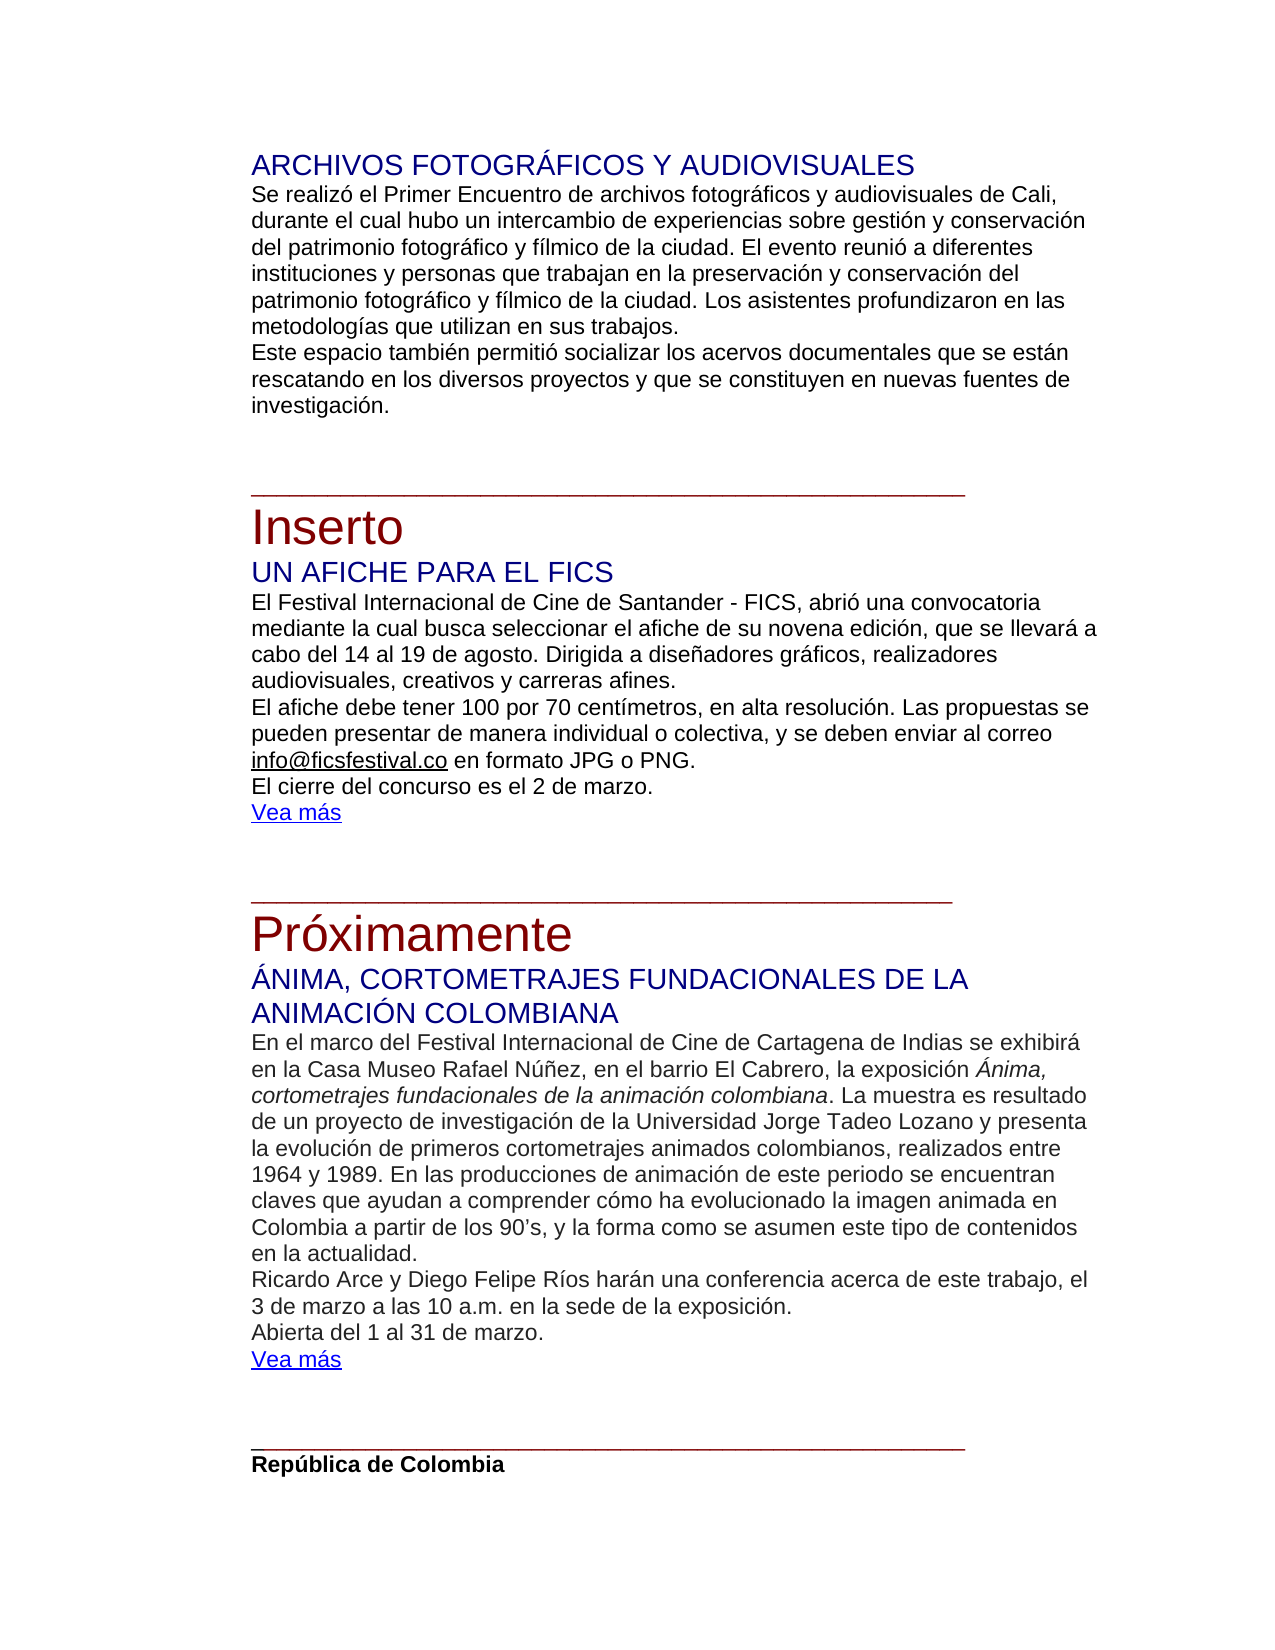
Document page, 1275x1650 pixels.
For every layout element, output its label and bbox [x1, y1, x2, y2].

text [251, 148, 1098, 1477]
